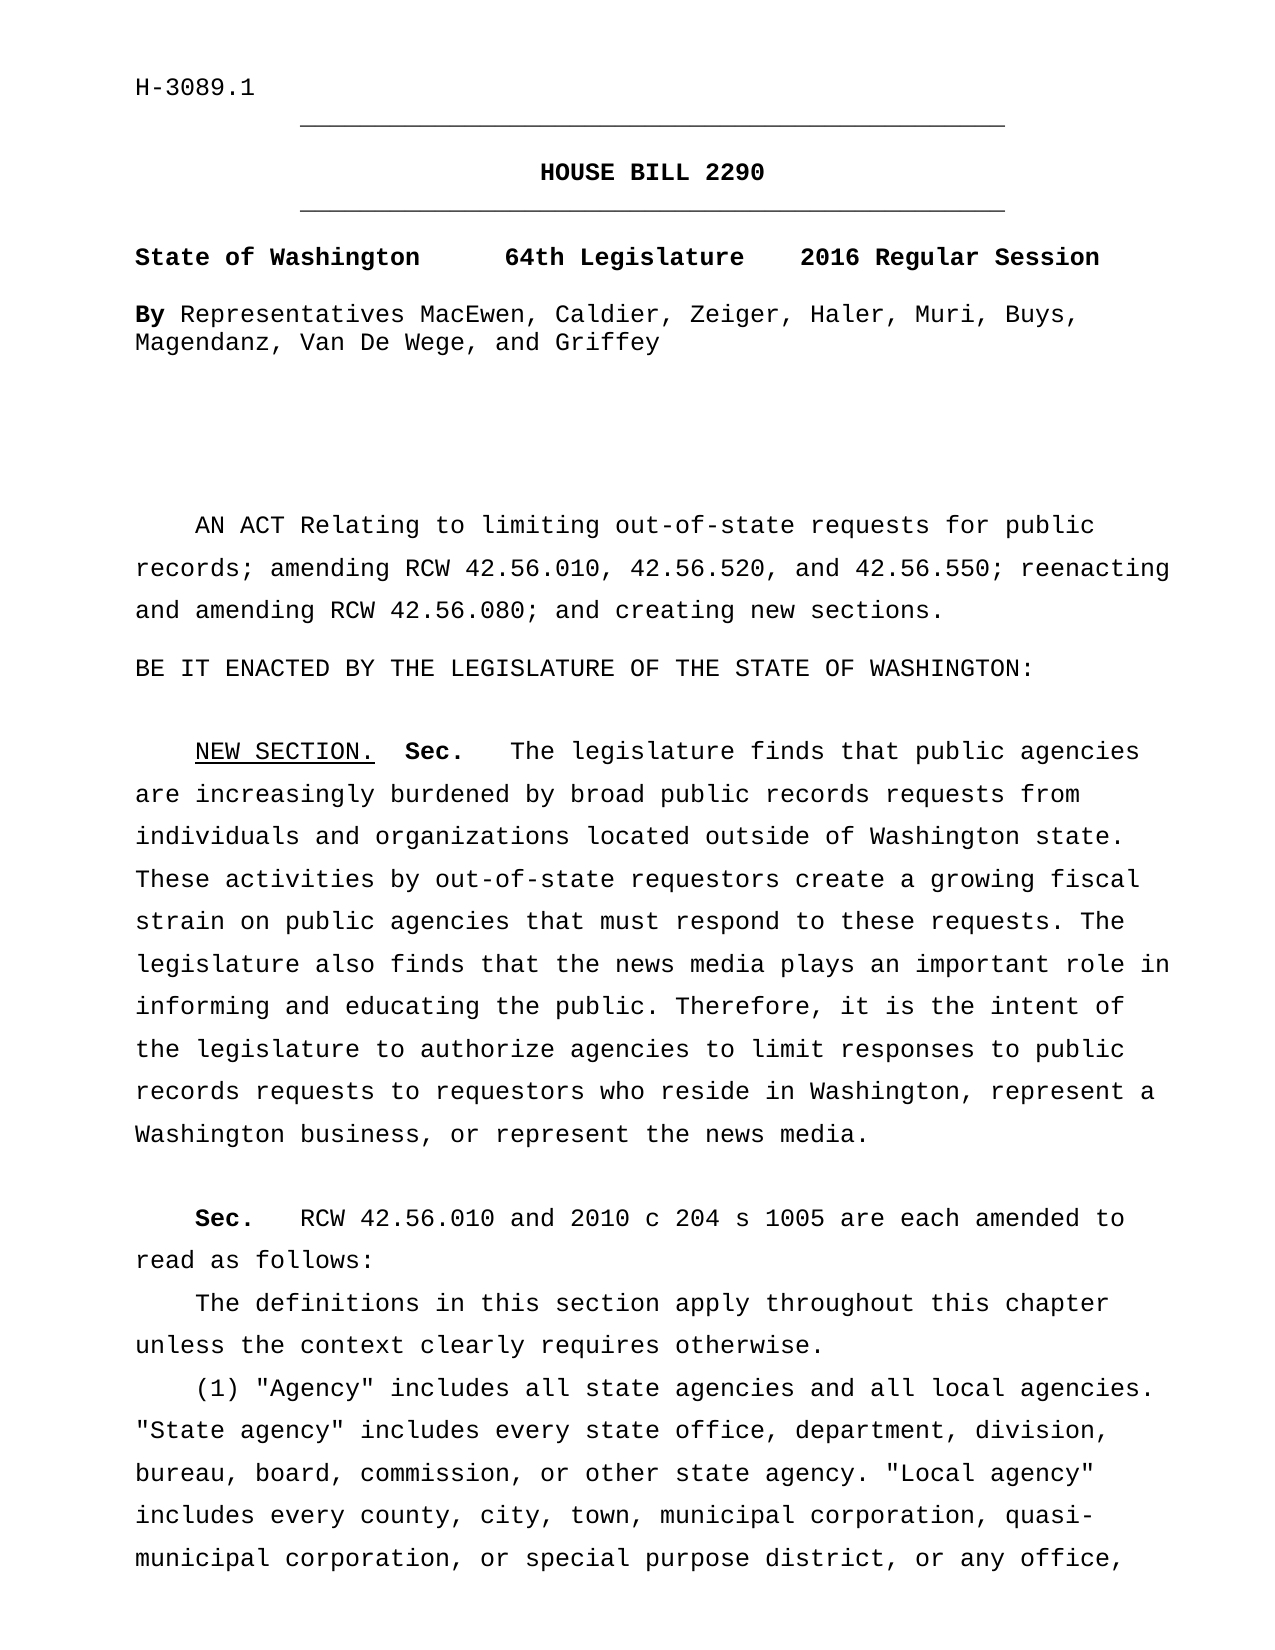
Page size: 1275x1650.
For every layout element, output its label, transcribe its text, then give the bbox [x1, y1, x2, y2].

text The definitions in this section apply throughout this chapter unless the context clearly requires otherwise. [135, 1277, 1170, 1362]
text State of Washington 64th Legislature 2016 Regular Session [135, 245, 1170, 273]
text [135, 1362, 1170, 1575]
text By Representatives MacEwen, Caldier, Zeiger, Haler, Muri, Buys, Magendanz, Van De Wege, and Griffey [135, 302, 1170, 358]
text _______________________________________________ [135, 188, 1170, 217]
text H-3089.1 [135, 75, 1170, 103]
text AN ACT Relating to limiting out-of-state requests for public records; amending RCW 42.56.010, 42.56.520, and 42.56.550; reenacting and amending RCW 42.56.080; and creating new sections. [135, 500, 1170, 627]
text _______________________________________________ [135, 103, 1170, 132]
text Sec. RCW 42.56.010 and 2010 c 204 s 1005 are each amended to read as follows: [135, 1192, 1170, 1277]
text HOUSE BILL 2290 [135, 160, 1170, 188]
text NEW SECTION. Sec. The legislature finds that public agencies are increasingly burdened by broad public records requests from individuals and organizations located outside of Washington state. These activities by out-of-state requestors create a growing fiscal strain on public agencies that must respond to these requests. The legislature also finds that the news media plays an important role in informing and educating the public. Therefore, it is the intent of the legislature to authorize agencies to limit responses to public records requests to requestors who reside in Washington, represent a Washington business, or represent the news media. [135, 726, 1170, 1151]
text BE IT ENACTED BY THE LEGISLATURE OF THE STATE OF WASHINGTON: [135, 656, 1170, 684]
